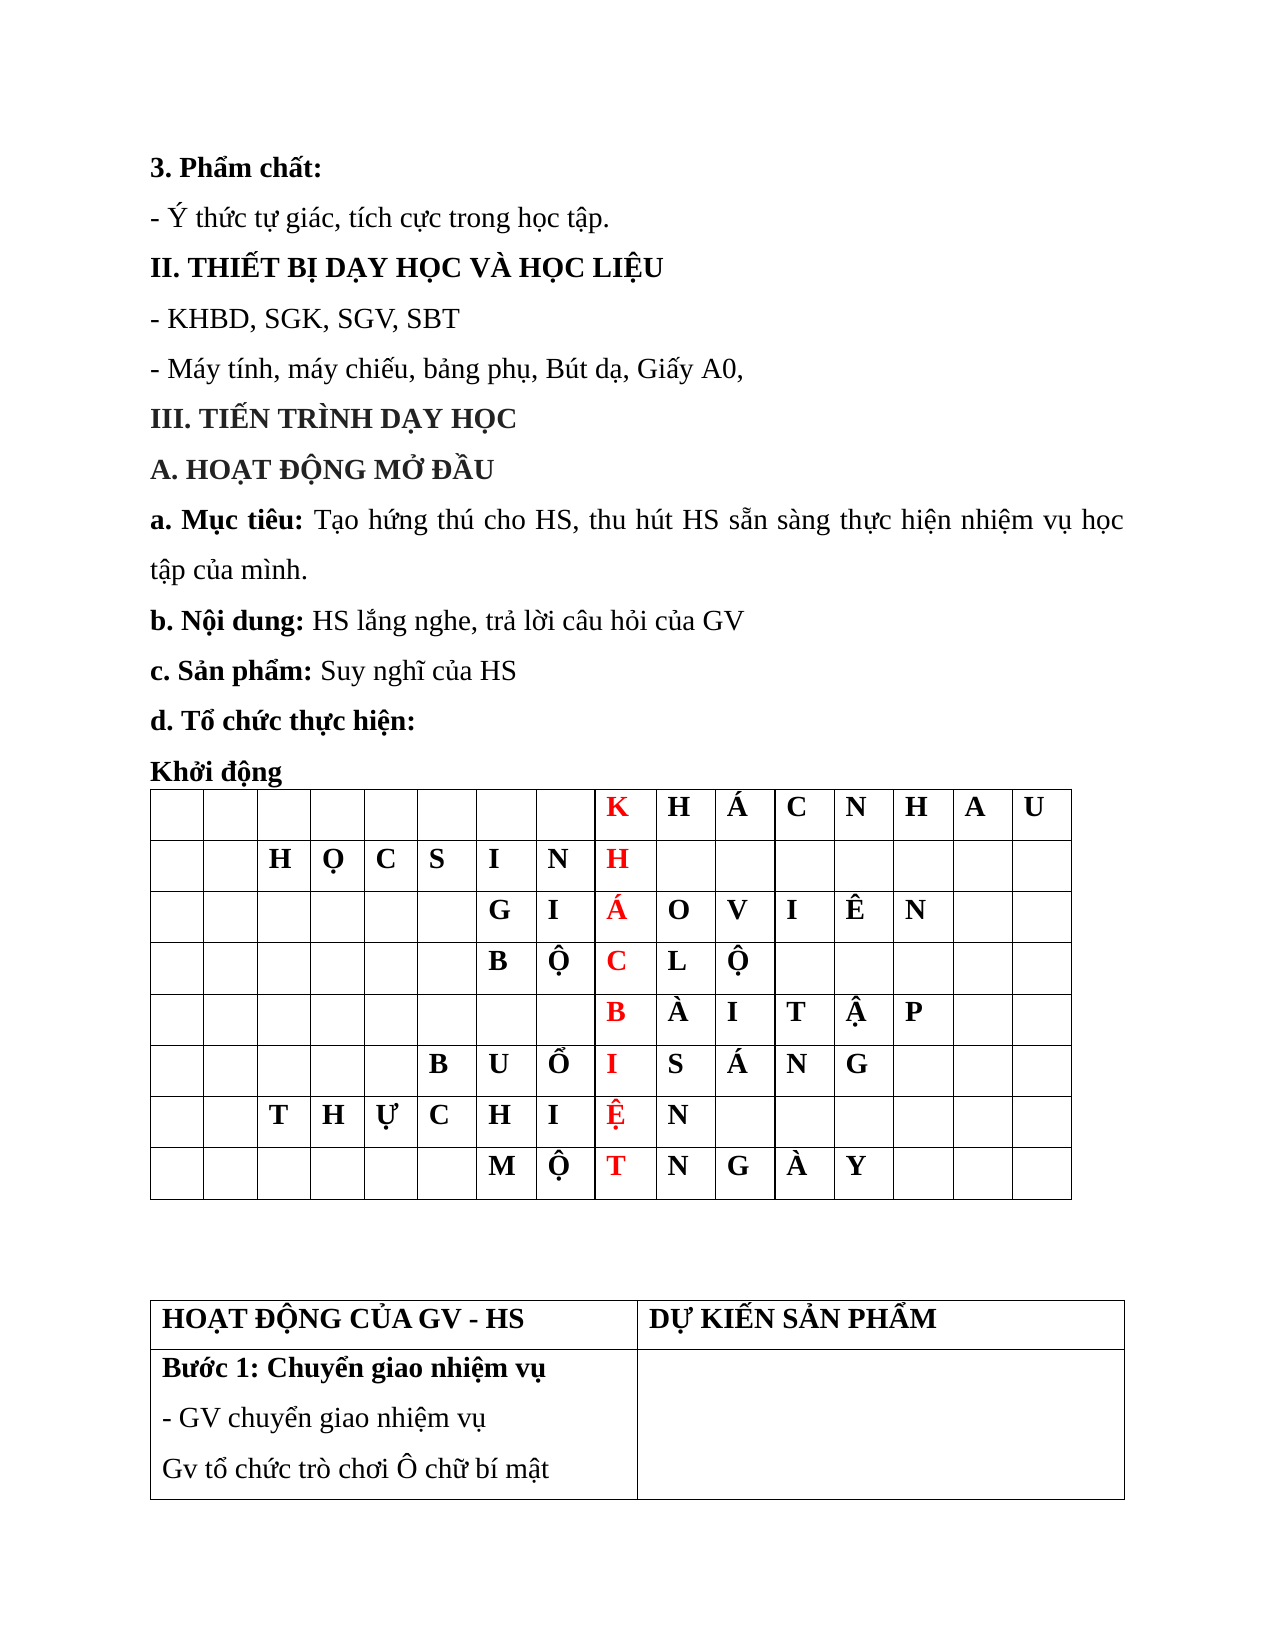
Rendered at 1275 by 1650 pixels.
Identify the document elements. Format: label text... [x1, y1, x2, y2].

table_cell [776, 943, 834, 993]
table_cell Ộ [537, 943, 594, 993]
table_cell Ự [365, 1097, 417, 1147]
table_cell [365, 943, 417, 993]
table_header [365, 790, 417, 840]
text d. Tổ chức thực hiện: [150, 703, 1125, 737]
table_cell [894, 1148, 953, 1198]
table_cell H [311, 1097, 364, 1147]
table_cell Ệ [596, 1097, 656, 1147]
table_header Á [716, 790, 774, 840]
table_cell [204, 995, 257, 1045]
table_cell [1013, 995, 1071, 1045]
table_cell [151, 1097, 203, 1147]
table_cell N [657, 1148, 715, 1198]
table_cell N [894, 892, 953, 942]
table_cell [418, 892, 476, 942]
table_cell B [418, 1046, 476, 1096]
table_cell [311, 943, 364, 993]
table_header [537, 790, 594, 840]
table_cell [204, 1148, 257, 1198]
table_cell T [596, 1148, 656, 1198]
table_cell [151, 995, 203, 1045]
table_cell T [776, 995, 834, 1045]
table_cell P [894, 995, 953, 1045]
table_cell [151, 1148, 203, 1198]
table_cell [954, 1097, 1012, 1147]
table_cell [258, 995, 310, 1045]
table_cell [894, 841, 953, 891]
table_cell Ê [835, 892, 893, 942]
table_cell [894, 1046, 953, 1096]
table_cell [311, 1046, 364, 1096]
table_cell V [716, 892, 774, 942]
table_header H [894, 790, 953, 840]
table_header C [776, 790, 834, 840]
table_cell [1013, 1148, 1071, 1198]
table_header [204, 790, 257, 840]
table_cell [537, 995, 594, 1045]
table_cell Á [596, 892, 656, 942]
text Khởi động [150, 754, 1125, 788]
table_cell [638, 1350, 1124, 1498]
table_cell [204, 1097, 257, 1147]
table_cell L [657, 943, 715, 993]
table_cell [258, 892, 310, 942]
table_cell [258, 1148, 310, 1198]
table_cell À [657, 995, 715, 1045]
table_cell I [537, 892, 594, 942]
table_header H [657, 790, 715, 840]
text - Ý thức tự giác, tích cực trong học tập. [150, 200, 1125, 234]
table_cell Ổ [537, 1046, 594, 1096]
table_cell [204, 841, 257, 891]
table_header [477, 790, 536, 840]
table_header N [835, 790, 893, 840]
table_cell G [835, 1046, 893, 1096]
table_cell [365, 892, 417, 942]
table_header U [1013, 790, 1071, 840]
table_header [418, 790, 476, 840]
table_cell [954, 943, 1012, 993]
table_cell [311, 995, 364, 1045]
table_cell Ộ [716, 943, 774, 993]
table_cell [151, 943, 203, 993]
table_cell I [537, 1097, 594, 1147]
table_cell [1013, 1097, 1071, 1147]
table_cell [1013, 1046, 1071, 1096]
table_cell [776, 841, 834, 891]
table_cell C [418, 1097, 476, 1147]
table_header K [596, 790, 656, 840]
table_cell [365, 1148, 417, 1198]
table_cell H [596, 841, 656, 891]
table_cell [657, 841, 715, 891]
table_cell [1013, 943, 1071, 993]
table_cell [418, 995, 476, 1045]
table_header DỰ KIẾN SẢN PHẨM [638, 1301, 1124, 1349]
table_cell O [657, 892, 715, 942]
table_cell Ọ [311, 841, 364, 891]
table_cell Á [716, 1046, 774, 1096]
table_cell [954, 995, 1012, 1045]
table_cell Y [835, 1148, 893, 1198]
text - KHBD, SGK, SGV, SBT [150, 301, 1125, 334]
table_cell M [477, 1148, 536, 1198]
table_cell [311, 892, 364, 942]
table_cell [776, 1097, 834, 1147]
table_cell [418, 1148, 476, 1198]
table_cell [204, 1046, 257, 1096]
table_cell [835, 943, 893, 993]
table_cell [204, 943, 257, 993]
table_cell [365, 995, 417, 1045]
table_cell [151, 1046, 203, 1096]
table_cell [954, 892, 1012, 942]
table_cell [258, 943, 310, 993]
table_cell [258, 1046, 310, 1096]
table_cell [151, 892, 203, 942]
table_cell [1013, 841, 1071, 891]
table_cell Ộ [537, 1148, 594, 1198]
table_cell G [477, 892, 536, 942]
text - Máy tính, máy chiếu, bảng phụ, Bút dạ, Giấy A0, [150, 351, 1125, 385]
table_cell G [716, 1148, 774, 1198]
table_cell I [596, 1046, 656, 1096]
table_cell [954, 841, 1012, 891]
table_cell [204, 892, 257, 942]
table_cell N [537, 841, 594, 891]
table_cell [835, 841, 893, 891]
table_cell C [596, 943, 656, 993]
table_cell [894, 943, 953, 993]
table_cell I [716, 995, 774, 1045]
text A. HOẠT ĐỘNG MỞ ĐẦU [150, 452, 1125, 485]
text a. Mục tiêu: Tạo hứng thú cho HS, thu hút HS sẵn sàng thực hiện nhiệm vụ học tập của mình. [150, 502, 1125, 586]
table_header [311, 790, 364, 840]
text III. TIẾN TRÌNH DẠY HỌC [150, 402, 1125, 435]
table_cell I [776, 892, 834, 942]
table_cell [311, 1148, 364, 1198]
table_cell [418, 943, 476, 993]
table_cell H [258, 841, 310, 891]
table_cell N [776, 1046, 834, 1096]
text c. Sản phẩm: Suy nghĩ của HS [150, 653, 1125, 687]
table_header [151, 790, 203, 840]
table_cell B [596, 995, 656, 1045]
table_cell [716, 841, 774, 891]
table_cell N [657, 1097, 715, 1147]
table_cell [1013, 892, 1071, 942]
table_cell À [776, 1148, 834, 1198]
table_cell I [477, 841, 536, 891]
table_cell U [477, 1046, 536, 1096]
table_cell [954, 1046, 1012, 1096]
table_header HOẠT ĐỘNG CỦA GV - HS [151, 1301, 637, 1349]
table_cell T [258, 1097, 310, 1147]
table_cell [151, 841, 203, 891]
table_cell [151, 1350, 637, 1498]
table_cell [894, 1097, 953, 1147]
table_cell H [477, 1097, 536, 1147]
table_cell [477, 995, 536, 1045]
table_cell B [477, 943, 536, 993]
table_cell [954, 1148, 1012, 1198]
table_cell C [365, 841, 417, 891]
text 3. Phẩm chất: [150, 150, 1125, 183]
text b. Nội dung: HS lắng nghe, trả lời câu hỏi của GV [150, 603, 1125, 636]
table_header [258, 790, 310, 840]
table_cell Ậ [835, 995, 893, 1045]
table_cell S [657, 1046, 715, 1096]
table_cell S [418, 841, 476, 891]
table_cell [716, 1097, 774, 1147]
table_cell [365, 1046, 417, 1096]
text II. THIẾT BỊ DẠY HỌC VÀ HỌC LIỆU [150, 251, 1125, 284]
table_cell [835, 1097, 893, 1147]
table_header A [954, 790, 1012, 840]
